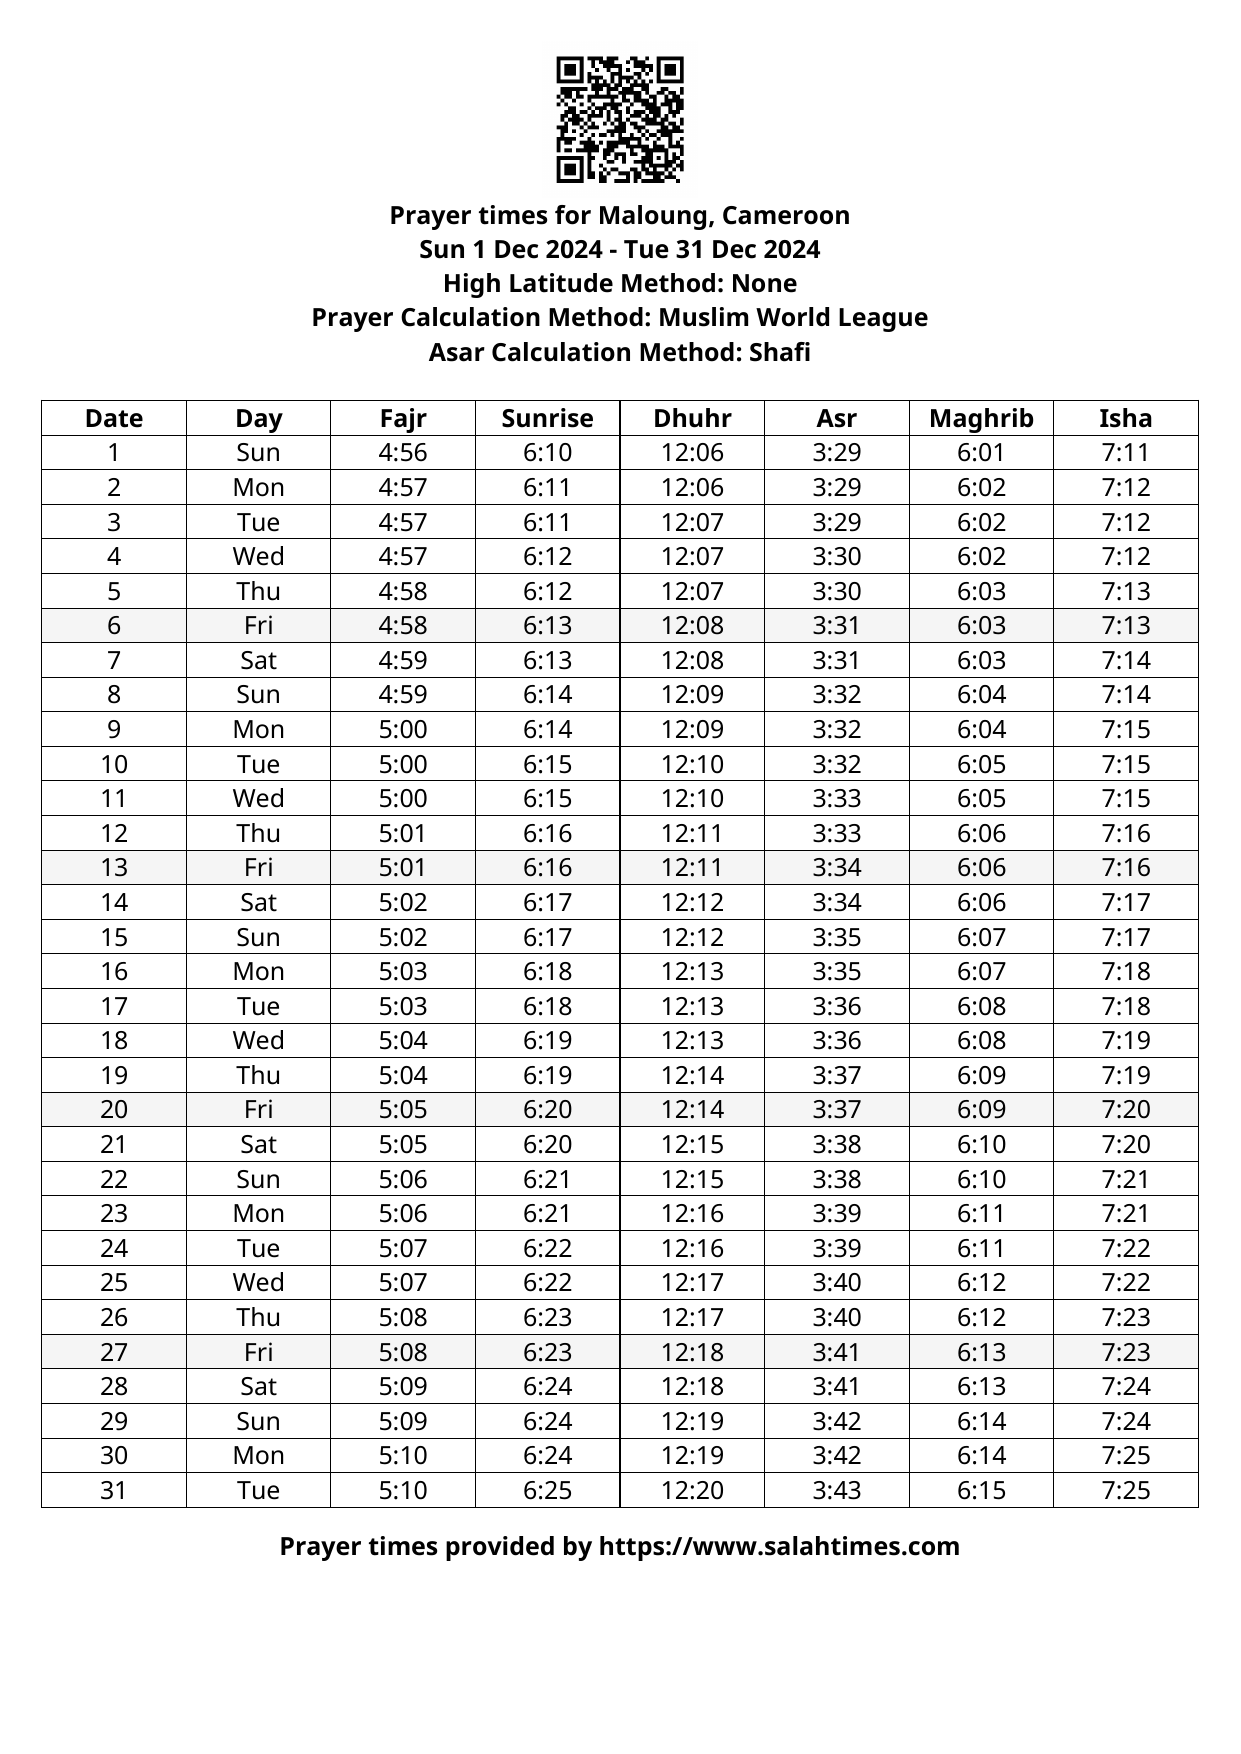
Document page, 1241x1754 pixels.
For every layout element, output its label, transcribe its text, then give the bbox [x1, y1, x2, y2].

table_cell 5:01 [331, 816, 475, 849]
table_cell 5:08 [331, 1335, 475, 1368]
table_cell Mon [187, 712, 330, 746]
table_cell 6:11 [910, 1196, 1053, 1230]
picture [542, 41, 699, 198]
table_cell 6:04 [910, 678, 1053, 711]
table_cell 7:21 [1054, 1196, 1198, 1230]
table_cell 7:14 [1054, 678, 1198, 711]
table_cell 12:17 [621, 1266, 764, 1299]
table_cell 3:34 [765, 885, 909, 919]
table_cell 4:59 [331, 678, 475, 711]
table_cell 12:20 [621, 1473, 764, 1507]
table_cell 6:04 [910, 712, 1053, 746]
table_cell 12:14 [621, 1058, 764, 1092]
table_cell Tue [187, 1231, 330, 1264]
table_cell Wed [187, 539, 330, 573]
table_cell 6:03 [910, 643, 1053, 677]
table_cell Sat [187, 1127, 330, 1161]
table_cell 6:05 [910, 747, 1053, 780]
table_cell 3:41 [765, 1369, 909, 1403]
table_cell 12:16 [621, 1196, 764, 1230]
table_cell 12:10 [621, 747, 764, 780]
table_cell 7:11 [1054, 436, 1198, 469]
table_cell 2 [42, 470, 186, 504]
table_cell 12:07 [621, 505, 764, 538]
table_cell 1 [42, 436, 186, 469]
table_cell 14 [42, 885, 186, 919]
table_cell 6:25 [476, 1473, 619, 1507]
table_cell 5:04 [331, 1058, 475, 1092]
table_cell 6:05 [910, 781, 1053, 815]
table_cell 6:13 [476, 643, 619, 677]
table_cell 6:16 [476, 816, 619, 849]
table_cell 6:23 [476, 1335, 619, 1368]
table_cell Tue [187, 989, 330, 1022]
table_cell 3:40 [765, 1300, 909, 1334]
table_cell 4:57 [331, 539, 475, 573]
table_cell 6:14 [476, 712, 619, 746]
table_cell 6:16 [476, 851, 619, 884]
table_cell 6:15 [476, 747, 619, 780]
table_cell 29 [42, 1404, 186, 1437]
table_cell 19 [42, 1058, 186, 1092]
table_cell 6:02 [910, 505, 1053, 538]
table_cell 7:13 [1054, 574, 1198, 607]
table_cell Sun [187, 1404, 330, 1437]
table_cell 30 [42, 1439, 186, 1472]
table_cell 6:23 [476, 1300, 619, 1334]
table_cell 23 [42, 1196, 186, 1230]
table_cell 7:18 [1054, 989, 1198, 1022]
table_cell 3:39 [765, 1196, 909, 1230]
table_cell 5:10 [331, 1473, 475, 1507]
table_cell 6:03 [910, 574, 1053, 607]
table_cell Tue [187, 747, 330, 780]
table_cell 5:10 [331, 1439, 475, 1472]
table_cell 11 [42, 781, 186, 815]
table_cell 3:37 [765, 1093, 909, 1126]
table_cell 12:18 [621, 1335, 764, 1368]
table_cell 18 [42, 1024, 186, 1057]
table_cell 15 [42, 920, 186, 953]
table_cell 3:40 [765, 1266, 909, 1299]
table_cell 7:16 [1054, 816, 1198, 849]
table_header Asr [765, 401, 909, 434]
table_cell 6:02 [910, 470, 1053, 504]
table_cell 3:38 [765, 1127, 909, 1161]
table_cell 6:20 [476, 1093, 619, 1126]
table_cell 3:29 [765, 505, 909, 538]
table_cell 12:17 [621, 1300, 764, 1334]
table_cell Thu [187, 1300, 330, 1334]
table_cell 12:14 [621, 1093, 764, 1126]
table_cell 3:37 [765, 1058, 909, 1092]
table_cell 12 [42, 816, 186, 849]
table_cell 3:36 [765, 1024, 909, 1057]
table_cell Mon [187, 470, 330, 504]
table_cell 6:13 [910, 1335, 1053, 1368]
table_cell 7:23 [1054, 1335, 1198, 1368]
table_cell 5:02 [331, 920, 475, 953]
table_cell Fri [187, 609, 330, 642]
table_cell 6:12 [910, 1300, 1053, 1334]
table_cell 6:10 [910, 1127, 1053, 1161]
table_cell Thu [187, 1058, 330, 1092]
table_cell 8 [42, 678, 186, 711]
table_cell 27 [42, 1335, 186, 1368]
table_cell 12:16 [621, 1231, 764, 1264]
table_cell Sat [187, 643, 330, 677]
table_cell 3:42 [765, 1404, 909, 1437]
table_cell 12:13 [621, 1024, 764, 1057]
table_cell 7:24 [1054, 1404, 1198, 1437]
table_cell 6:21 [476, 1162, 619, 1195]
table_cell 6:07 [910, 920, 1053, 953]
table_cell 3:35 [765, 920, 909, 953]
table_cell Mon [187, 1439, 330, 1472]
table_cell 7:12 [1054, 505, 1198, 538]
table_cell 3:34 [765, 851, 909, 884]
table_cell 7:22 [1054, 1231, 1198, 1264]
table_cell 7:16 [1054, 851, 1198, 884]
table_cell 6:10 [910, 1162, 1053, 1195]
table_cell 25 [42, 1266, 186, 1299]
table_cell Sun [187, 678, 330, 711]
table_cell 3 [42, 505, 186, 538]
table_cell 6:24 [476, 1439, 619, 1472]
table_cell 3:32 [765, 712, 909, 746]
table_cell 4:58 [331, 574, 475, 607]
table_cell 10 [42, 747, 186, 780]
table_cell 7:24 [1054, 1369, 1198, 1403]
table_cell 6:20 [476, 1127, 619, 1161]
table_cell 5 [42, 574, 186, 607]
table_cell 6:14 [910, 1439, 1053, 1472]
table_cell 4 [42, 539, 186, 573]
table_cell 28 [42, 1369, 186, 1403]
table_cell 6 [42, 609, 186, 642]
table_cell 5:07 [331, 1231, 475, 1264]
table_cell 5:09 [331, 1404, 475, 1437]
table_cell 22 [42, 1162, 186, 1195]
table_cell 12:09 [621, 678, 764, 711]
table_cell 3:42 [765, 1439, 909, 1472]
table_header Fajr [331, 401, 475, 434]
table_cell 6:15 [476, 781, 619, 815]
table_cell 5:05 [331, 1093, 475, 1126]
table_cell 12:10 [621, 781, 764, 815]
table_cell Fri [187, 1093, 330, 1126]
table_cell 3:35 [765, 954, 909, 988]
table_cell 3:29 [765, 436, 909, 469]
table_cell 6:06 [910, 885, 1053, 919]
table_cell 3:31 [765, 609, 909, 642]
table_header Day [187, 401, 330, 434]
table_cell Sat [187, 1369, 330, 1403]
table_cell 6:14 [476, 678, 619, 711]
table_cell Sat [187, 885, 330, 919]
table_cell 24 [42, 1231, 186, 1264]
table_cell 6:12 [910, 1266, 1053, 1299]
table_cell 20 [42, 1093, 186, 1126]
table_cell 5:01 [331, 851, 475, 884]
table_cell 26 [42, 1300, 186, 1334]
table_cell Tue [187, 505, 330, 538]
table_cell 7 [42, 643, 186, 677]
table_cell 6:02 [910, 539, 1053, 573]
table_cell Sun [187, 1162, 330, 1195]
table_cell 7:15 [1054, 747, 1198, 780]
table_cell 7:21 [1054, 1162, 1198, 1195]
table_cell 7:17 [1054, 885, 1198, 919]
table_cell 12:06 [621, 470, 764, 504]
table_cell Sun [187, 920, 330, 953]
table_cell 6:06 [910, 851, 1053, 884]
table_cell Mon [187, 954, 330, 988]
table_cell 6:14 [910, 1404, 1053, 1437]
table_cell 12:12 [621, 885, 764, 919]
table_cell 12:15 [621, 1162, 764, 1195]
table_cell 13 [42, 851, 186, 884]
table_cell 5:09 [331, 1369, 475, 1403]
table_cell 6:19 [476, 1024, 619, 1057]
table_cell 12:07 [621, 574, 764, 607]
table_cell 6:18 [476, 954, 619, 988]
table_cell 12:11 [621, 851, 764, 884]
table_cell 5:04 [331, 1024, 475, 1057]
table_cell 4:56 [331, 436, 475, 469]
table_cell 4:59 [331, 643, 475, 677]
table_cell 7:12 [1054, 539, 1198, 573]
table_header Isha [1054, 401, 1198, 434]
table_cell 6:22 [476, 1266, 619, 1299]
table_cell 6:06 [910, 816, 1053, 849]
table_cell 5:05 [331, 1127, 475, 1161]
table_cell Wed [187, 1266, 330, 1299]
table_cell 3:30 [765, 574, 909, 607]
table_cell 6:12 [476, 539, 619, 573]
table_cell 12:13 [621, 954, 764, 988]
table_cell 6:03 [910, 609, 1053, 642]
table_cell 3:32 [765, 747, 909, 780]
table_cell 7:12 [1054, 470, 1198, 504]
table_cell 3:39 [765, 1231, 909, 1264]
table_cell 6:10 [476, 436, 619, 469]
table_cell 7:13 [1054, 609, 1198, 642]
table_cell 3:32 [765, 678, 909, 711]
table_cell 6:24 [476, 1404, 619, 1437]
table_cell 9 [42, 712, 186, 746]
table_cell Fri [187, 851, 330, 884]
table_cell 5:02 [331, 885, 475, 919]
table_cell 12:18 [621, 1369, 764, 1403]
table_cell 6:09 [910, 1058, 1053, 1092]
table_cell Wed [187, 781, 330, 815]
table_cell Thu [187, 816, 330, 849]
table_cell 6:22 [476, 1231, 619, 1264]
table_cell 4:57 [331, 505, 475, 538]
table_cell 6:11 [910, 1231, 1053, 1264]
table_cell 12:08 [621, 643, 764, 677]
table_cell 6:17 [476, 920, 619, 953]
table_cell 12:15 [621, 1127, 764, 1161]
table_cell 6:15 [910, 1473, 1053, 1507]
table_cell 5:00 [331, 781, 475, 815]
table_cell 5:06 [331, 1162, 475, 1195]
table_cell 3:41 [765, 1335, 909, 1368]
table_cell 7:20 [1054, 1093, 1198, 1126]
table_cell 12:12 [621, 920, 764, 953]
table_cell 3:31 [765, 643, 909, 677]
table_cell 12:07 [621, 539, 764, 573]
table_cell 7:25 [1054, 1473, 1198, 1507]
table_cell 3:29 [765, 470, 909, 504]
table_cell 7:19 [1054, 1058, 1198, 1092]
table_cell Fri [187, 1335, 330, 1368]
text Sun 1 Dec 2024 - Tue 31 Dec 2024 [42, 232, 1198, 266]
table_cell 6:13 [910, 1369, 1053, 1403]
table_cell 6:19 [476, 1058, 619, 1092]
table_cell 7:15 [1054, 781, 1198, 815]
text Asar Calculation Method: Shafi [42, 334, 1198, 368]
table_cell 3:43 [765, 1473, 909, 1507]
table_cell 7:25 [1054, 1439, 1198, 1472]
table_header Date [42, 401, 186, 434]
table_cell 12:19 [621, 1439, 764, 1472]
table_cell Sun [187, 436, 330, 469]
table_cell 4:58 [331, 609, 475, 642]
table_cell 7:19 [1054, 1024, 1198, 1057]
table_cell 6:17 [476, 885, 619, 919]
table_cell 21 [42, 1127, 186, 1161]
text Prayer times provided by https://www.salahtimes.com [42, 1528, 1198, 1563]
table_cell 3:38 [765, 1162, 909, 1195]
table_cell Thu [187, 574, 330, 607]
table_cell 17 [42, 989, 186, 1022]
table_cell 6:24 [476, 1369, 619, 1403]
table_cell 5:03 [331, 989, 475, 1022]
table_cell 6:08 [910, 1024, 1053, 1057]
table_cell 6:18 [476, 989, 619, 1022]
table_header Dhuhr [621, 401, 764, 434]
table_cell 12:11 [621, 816, 764, 849]
table_cell 6:08 [910, 989, 1053, 1022]
text Prayer Calculation Method: Muslim World League [42, 300, 1198, 334]
table_cell 7:14 [1054, 643, 1198, 677]
table_cell 6:13 [476, 609, 619, 642]
table_cell 3:33 [765, 781, 909, 815]
table_header Sunrise [476, 401, 619, 434]
table_cell 12:19 [621, 1404, 764, 1437]
table_cell 7:23 [1054, 1300, 1198, 1334]
table_cell 31 [42, 1473, 186, 1507]
table_cell 5:00 [331, 747, 475, 780]
table_cell 6:09 [910, 1093, 1053, 1126]
table_cell 7:17 [1054, 920, 1198, 953]
table_cell 5:07 [331, 1266, 475, 1299]
table_cell 6:01 [910, 436, 1053, 469]
table_cell Tue [187, 1473, 330, 1507]
table_cell 3:30 [765, 539, 909, 573]
table_cell Mon [187, 1196, 330, 1230]
table_cell 5:00 [331, 712, 475, 746]
table_cell 5:06 [331, 1196, 475, 1230]
table_cell 16 [42, 954, 186, 988]
table_cell 12:09 [621, 712, 764, 746]
text Prayer times for Maloung, Cameroon [42, 198, 1198, 232]
table_cell 7:18 [1054, 954, 1198, 988]
table_header Maghrib [910, 401, 1053, 434]
table_cell 6:07 [910, 954, 1053, 988]
table_cell 12:08 [621, 609, 764, 642]
table_cell 4:57 [331, 470, 475, 504]
table_cell 5:03 [331, 954, 475, 988]
table_cell 6:21 [476, 1196, 619, 1230]
text High Latitude Method: None [42, 266, 1198, 300]
table_cell 12:06 [621, 436, 764, 469]
table_cell 5:08 [331, 1300, 475, 1334]
table_cell 12:13 [621, 989, 764, 1022]
table_cell 3:33 [765, 816, 909, 849]
table_cell 6:11 [476, 470, 619, 504]
table_cell 7:20 [1054, 1127, 1198, 1161]
table_cell 6:12 [476, 574, 619, 607]
table_cell 7:15 [1054, 712, 1198, 746]
table_cell 6:11 [476, 505, 619, 538]
table_cell 7:22 [1054, 1266, 1198, 1299]
table_cell 3:36 [765, 989, 909, 1022]
table_cell Wed [187, 1024, 330, 1057]
